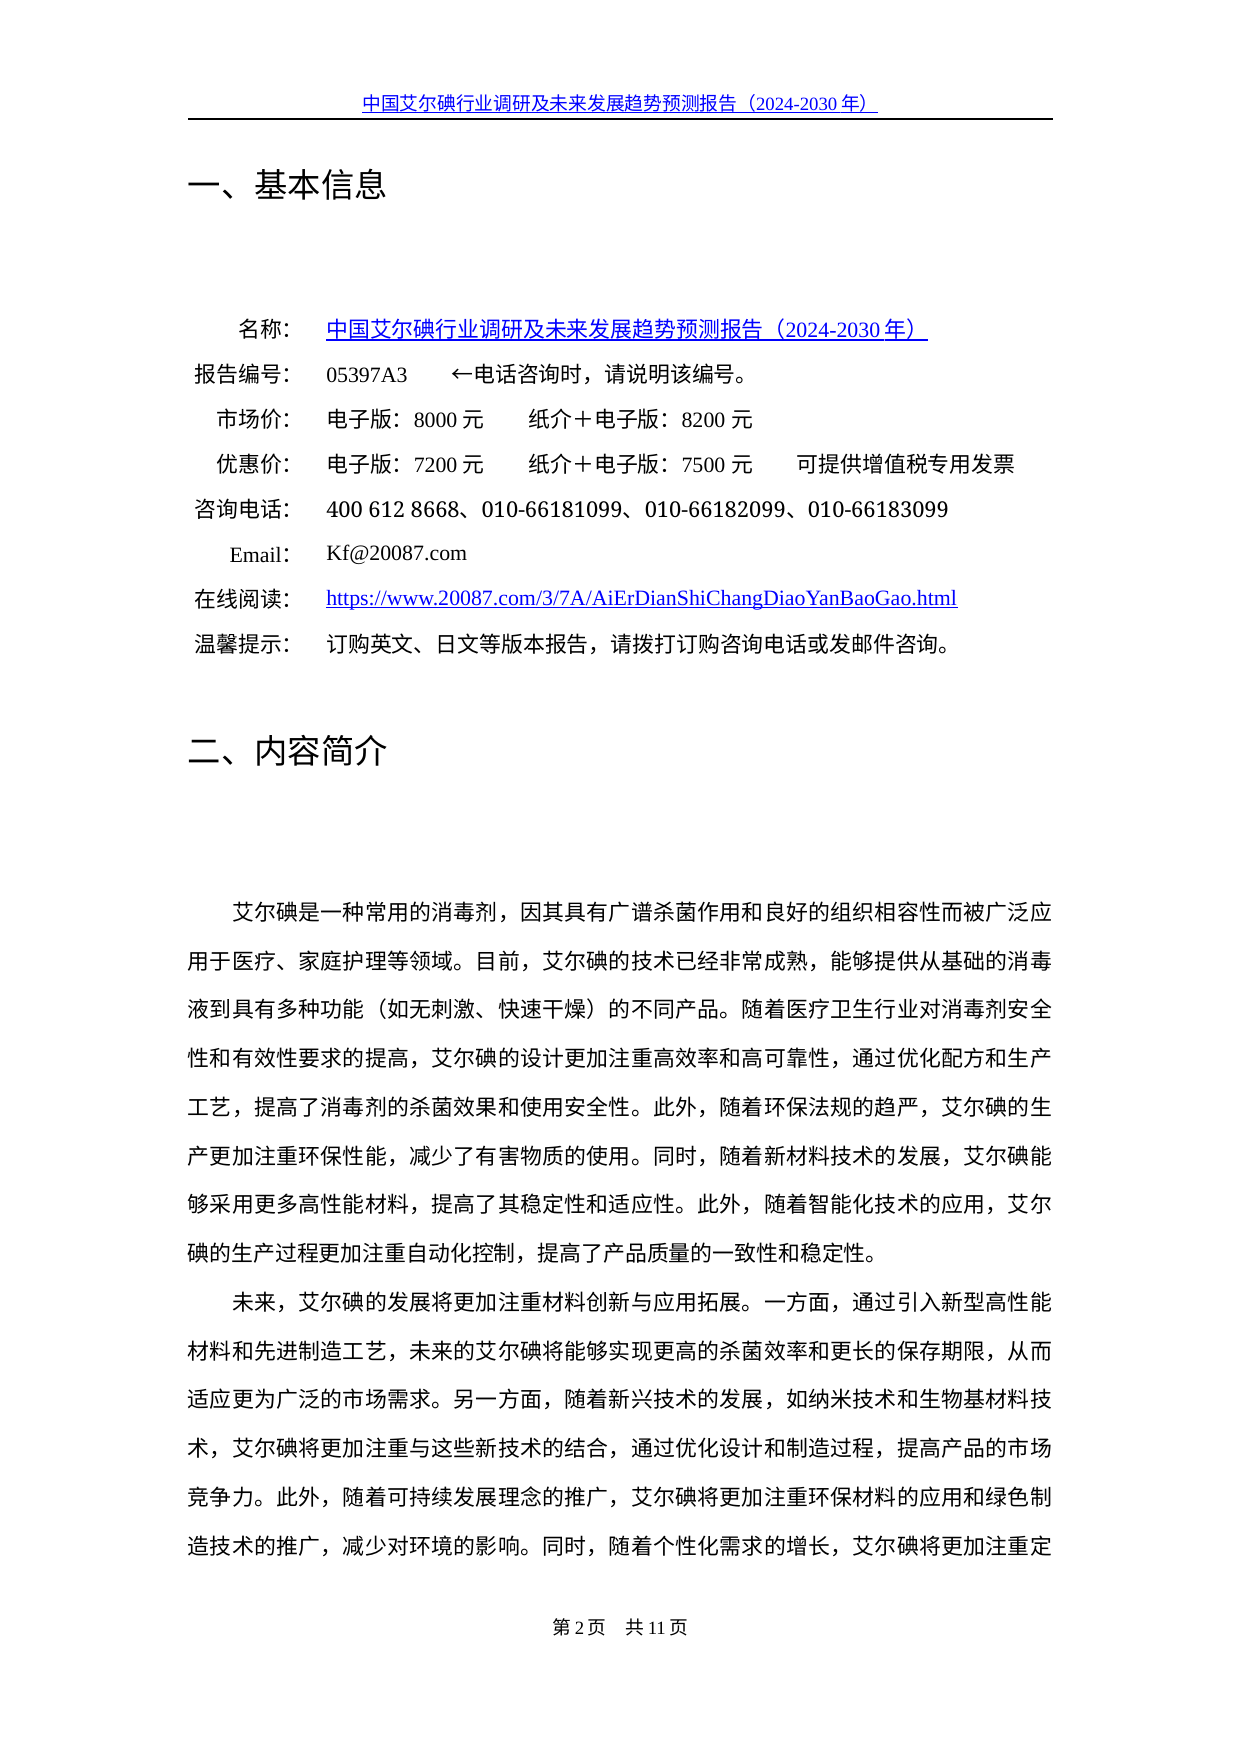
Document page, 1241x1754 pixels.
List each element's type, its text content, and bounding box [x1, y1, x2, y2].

table_cell 在线阅读： [167, 582, 315, 627]
table_cell 400 612 8668、010-66181099、010-66182099、010-66183099 [315, 492, 1073, 537]
table_cell 优惠价： [167, 447, 315, 492]
title 一、基本信息 [187, 150, 1053, 215]
table_cell Kf@20087.com [315, 537, 1073, 582]
table_cell 电子版：8000 元 纸介＋电子版：8200 元 [315, 402, 1073, 447]
table_cell [315, 582, 1073, 627]
table_cell 电子版：7200 元 纸介＋电子版：7500 元 可提供增值税专用发票 [315, 447, 1073, 492]
table_cell 报告编号： [167, 357, 315, 402]
table_cell 咨询电话： [167, 492, 315, 537]
table_header 名称： [167, 312, 315, 357]
table_cell 市场价： [167, 402, 315, 447]
table_header 中国艾尔碘行业调研及未来发展趋势预测报告（2024-2030年） [315, 312, 1073, 357]
table_cell 05397A3 ←电话咨询时，请说明该编号。 [315, 357, 1073, 402]
table_cell Email： [167, 537, 315, 582]
title 二、内容简介 [187, 717, 1053, 782]
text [187, 894, 1053, 1561]
table_cell 温馨提示： [167, 627, 315, 672]
table_cell 订购英文、日文等版本报告，请拨打订购咨询电话或发邮件咨询。 [315, 627, 1073, 672]
